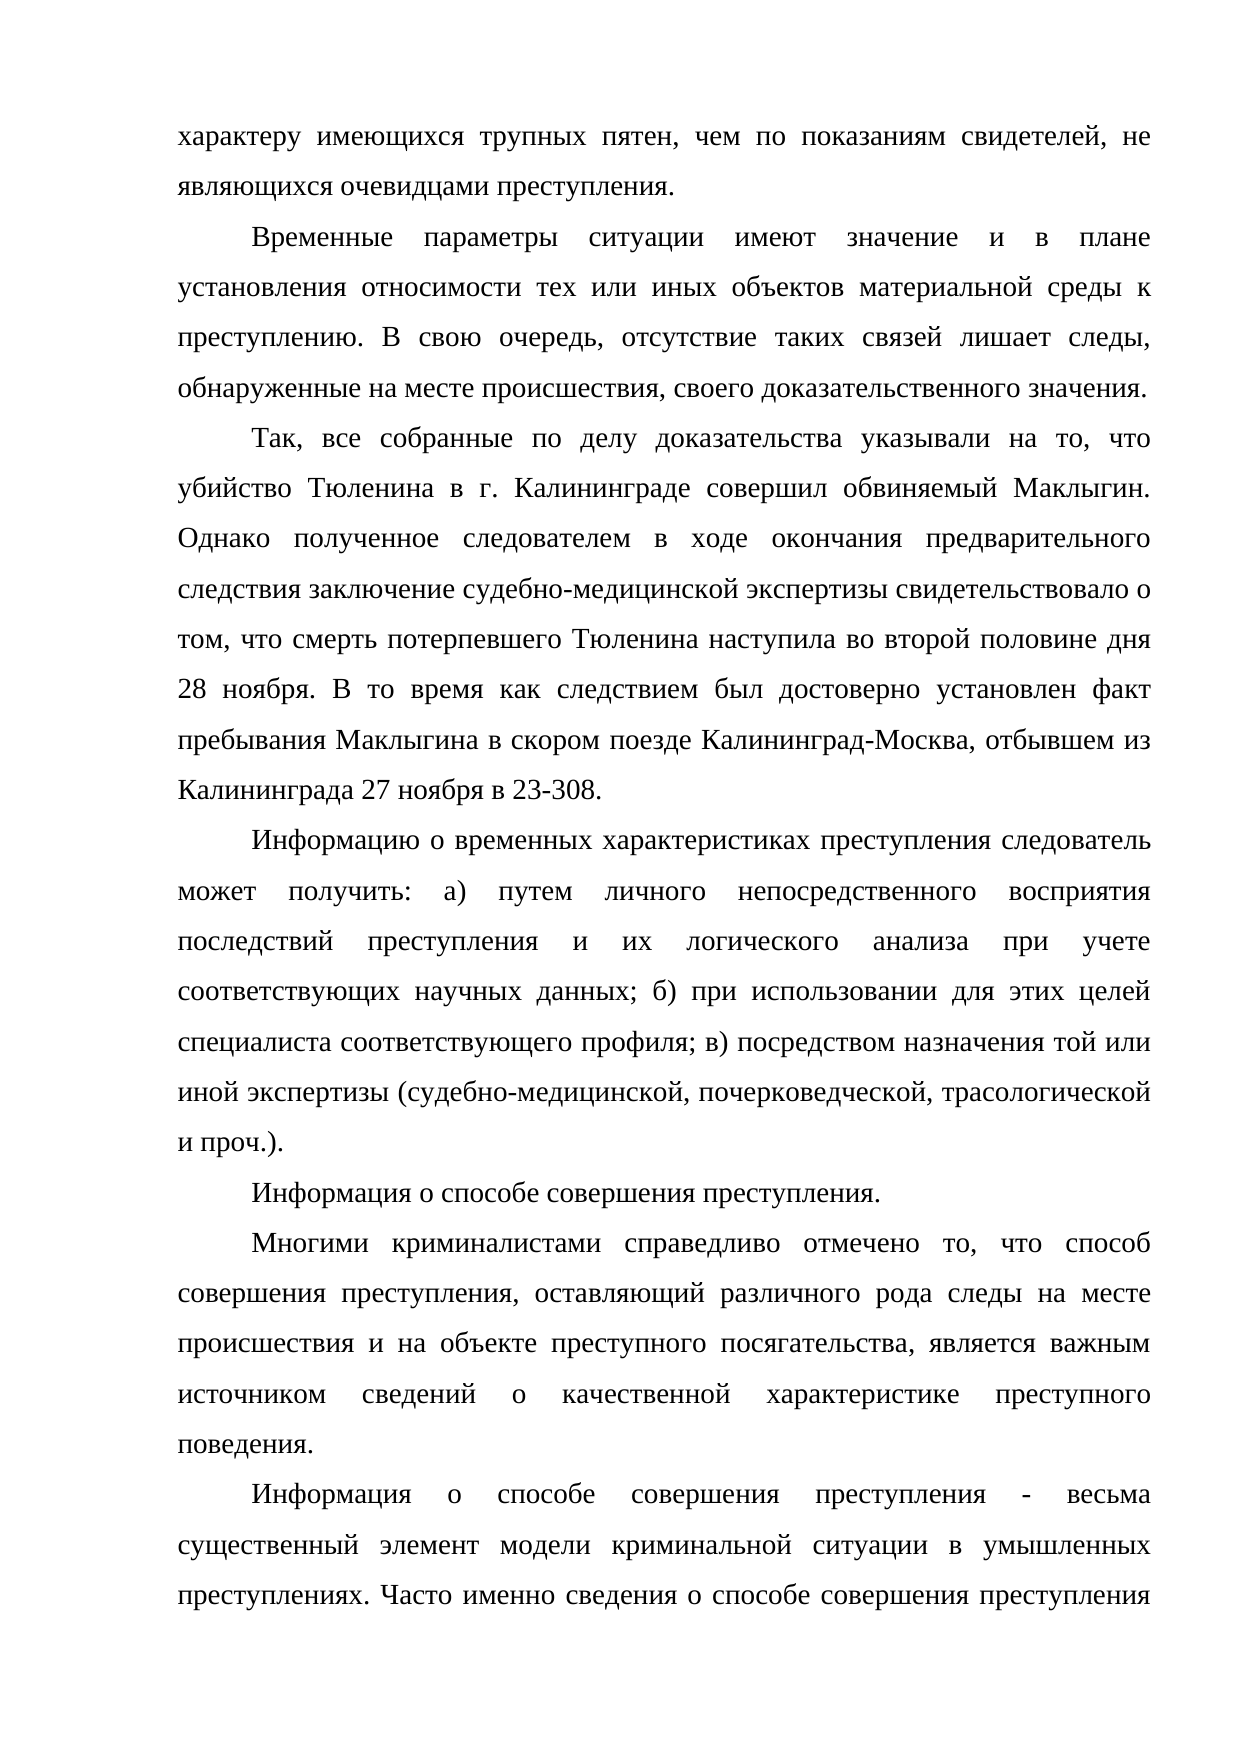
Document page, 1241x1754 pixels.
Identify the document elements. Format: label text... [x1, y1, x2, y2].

text Временные параметры ситуации имеют значение и в плане установления относимости тех или иных объектов материальной среды к преступлению. В свою очередь, отсутствие таких связей лишает следы, обнаруженные на месте происшествия, своего доказательственного значения. [177, 219, 1152, 403]
text Многими криминалистами справедливо отмечено то, что способ совершения преступления, оставляющий различного рода следы на месте происшествия и на объекте преступного посягательства, является важным источником сведений о качественной характеристике преступного поведения. [177, 1225, 1152, 1460]
text Информацию о временных характеристиках преступления следователь может получить: а) путем личного непосредственного восприятия последствий преступления и их логического анализа при учете соответствующих научных данных; б) при использовании для этих целей специалиста соответствующего профиля; в) посредством назначения той или иной экспертизы (судебно-медицинской, почерковедческой, трасологической и проч.). [177, 822, 1152, 1158]
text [177, 1477, 1152, 1611]
text Информация о способе совершения преступления. [177, 1175, 1152, 1208]
text Так, все собранные по делу доказательства указывали на то, что убийство Тюленина в г. Калининграде совершил обвиняемый Маклыгин. Однако полученное следователем в ходе окончания предварительного следствия заключение судебно-медицинской экспертизы свидетельствовало о том, что смерть потерпевшего Тюленина наступила во второй половине дня 28 ноября. В то время как следствием был достоверно установлен факт пребывания Маклыгина в скором поезде Калининград-Москва, отбывшем из Калининграда 27 ноября в 23-308. [177, 420, 1152, 806]
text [177, 118, 1152, 202]
